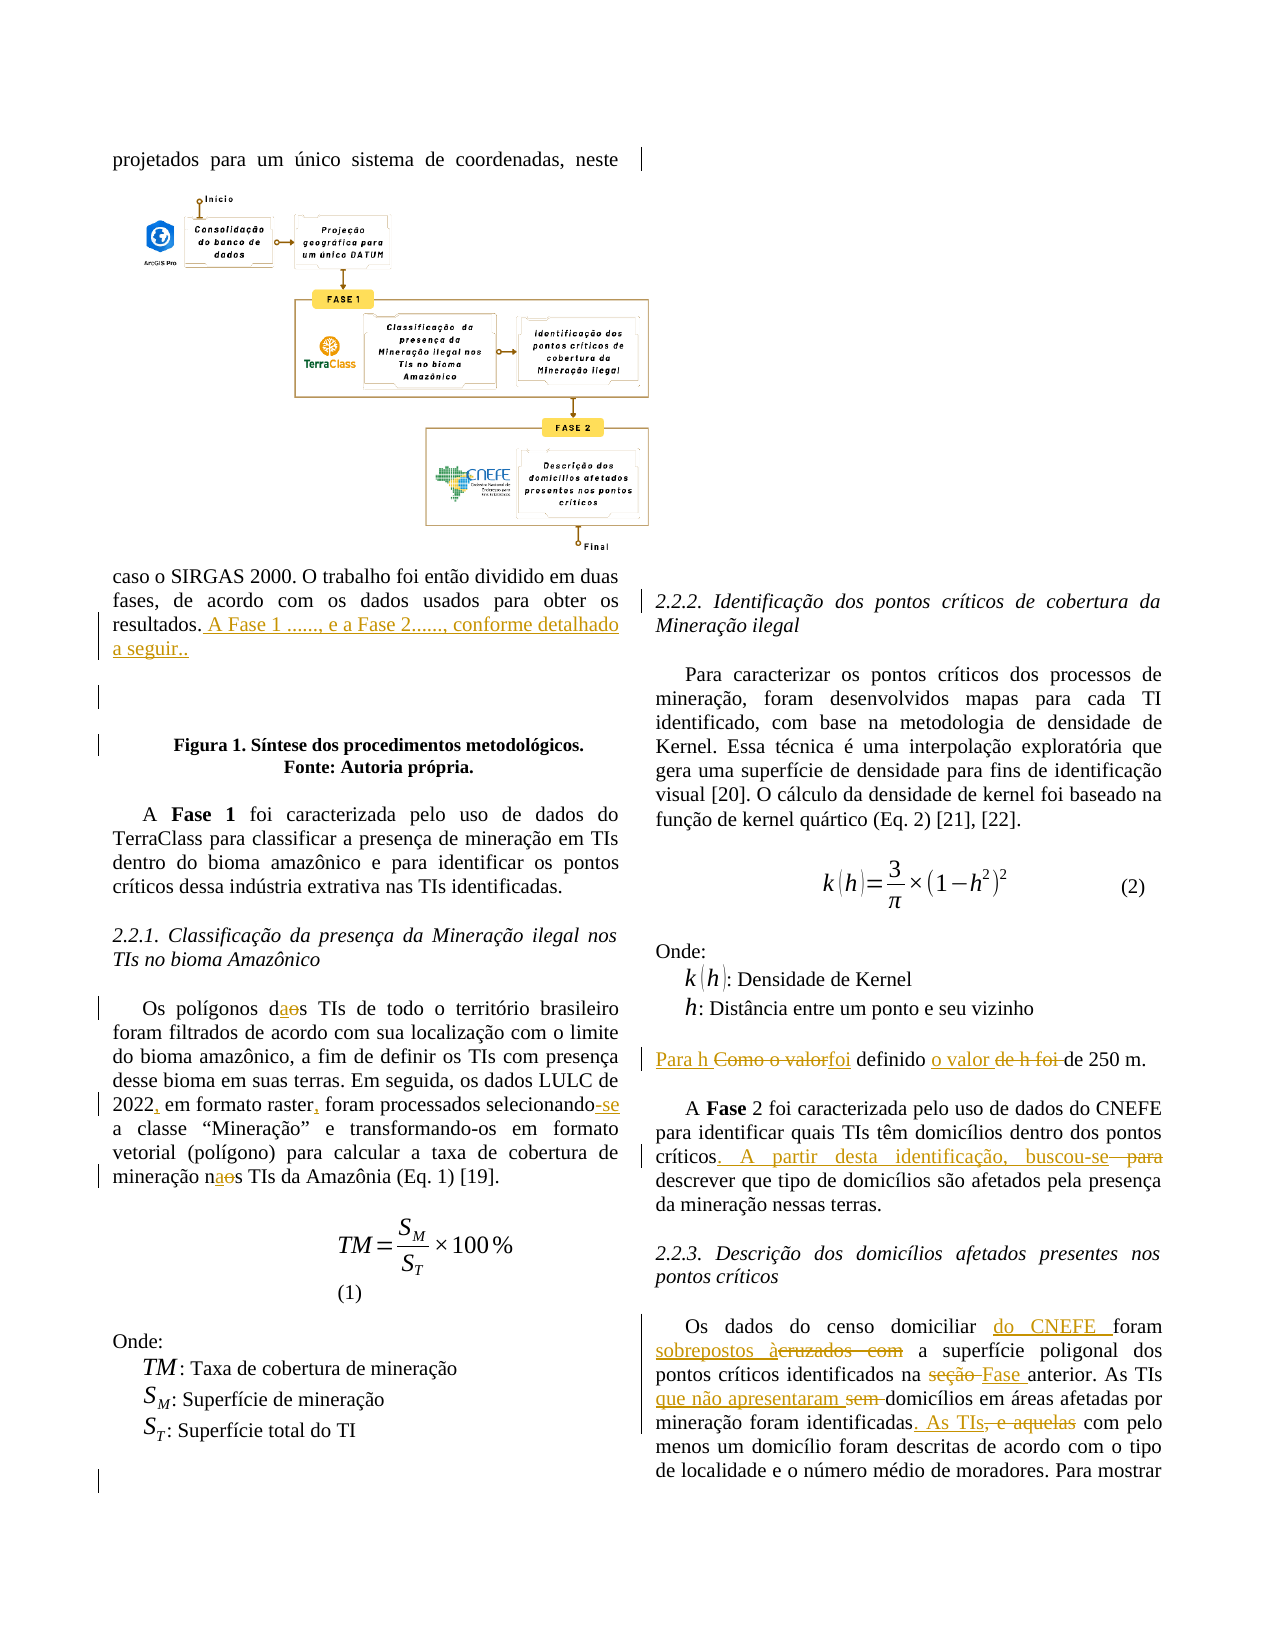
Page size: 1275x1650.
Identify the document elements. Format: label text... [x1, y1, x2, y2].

text : Distância entre um ponto e seu vizinho [655, 993, 1162, 1022]
text 2.2.3. Descrição dos domicílios afetados presentes nos pontos críticos [655, 1240, 1162, 1288]
text (2) [805, 856, 1162, 914]
text A Fase 2 foi caracterizada pelo uso de dados do CNEFE para identificar quais TIs têm domicílios dentro dos pontos críticos descrever que tipo de domicílios são afetados pela presença da mineração nessas terras. [655, 1096, 1162, 1216]
text : Densidade de Kernel [655, 963, 1162, 993]
text A Fase 1 foi caracterizada pelo uso de dados do TerraClass para classificar a presença de mineração em TIs dentro do bioma amazônico e para identificar os pontos críticos dessa indústria extrativa nas TIs identificadas. [112, 801, 619, 898]
text Os polígonos ds TIs de todo o território brasileiro foram filtrados de acordo com sua localização com o limite do bioma amazônico, a fim de definir os TIs com presença desse bioma em suas terras. Em seguida, os dados LULC de 2022 em formato raster foram processados selecionando a classe “Mineração” e transformando-os em formato vetorial (polígono) para calcular a taxa de cobertura de mineração ns TIs da Amazônia (Eq. 1) . [112, 996, 619, 1188]
text (1) [337, 1213, 619, 1304]
text 2.2.2. Identificação dos pontos críticos de cobertura da Mineração ilegal [655, 196, 1162, 637]
text : Superfície de mineração [112, 1382, 619, 1413]
text Fonte: Autoria própria. [112, 756, 619, 777]
text Onde: [112, 1329, 619, 1353]
text 2.2.1. Classificação da presença da Mineração ilegal nos TIs no bioma Amazônico [112, 923, 619, 971]
text definido de 250 m. [655, 1047, 1162, 1071]
text : Taxa de cobertura de mineração [112, 1353, 619, 1382]
text : Superfície total do TI [112, 1413, 619, 1444]
text Para caracterizar os pontos críticos dos processos de mineração, foram desenvolvidos mapas para cada TI identificado, com base na metodologia de densidade de Kernel. Essa técnica é uma interpolação exploratória que gera uma superfície de densidade para fins de identificação visual . O cálculo da densidade de kernel foi baseado na função de kernel quártico (Eq. 2) . [655, 662, 1162, 831]
text Onde: [655, 938, 1162, 963]
picture [136, 180, 653, 564]
text Figura 1. Síntese dos procedimentos metodológicos. [112, 734, 619, 756]
